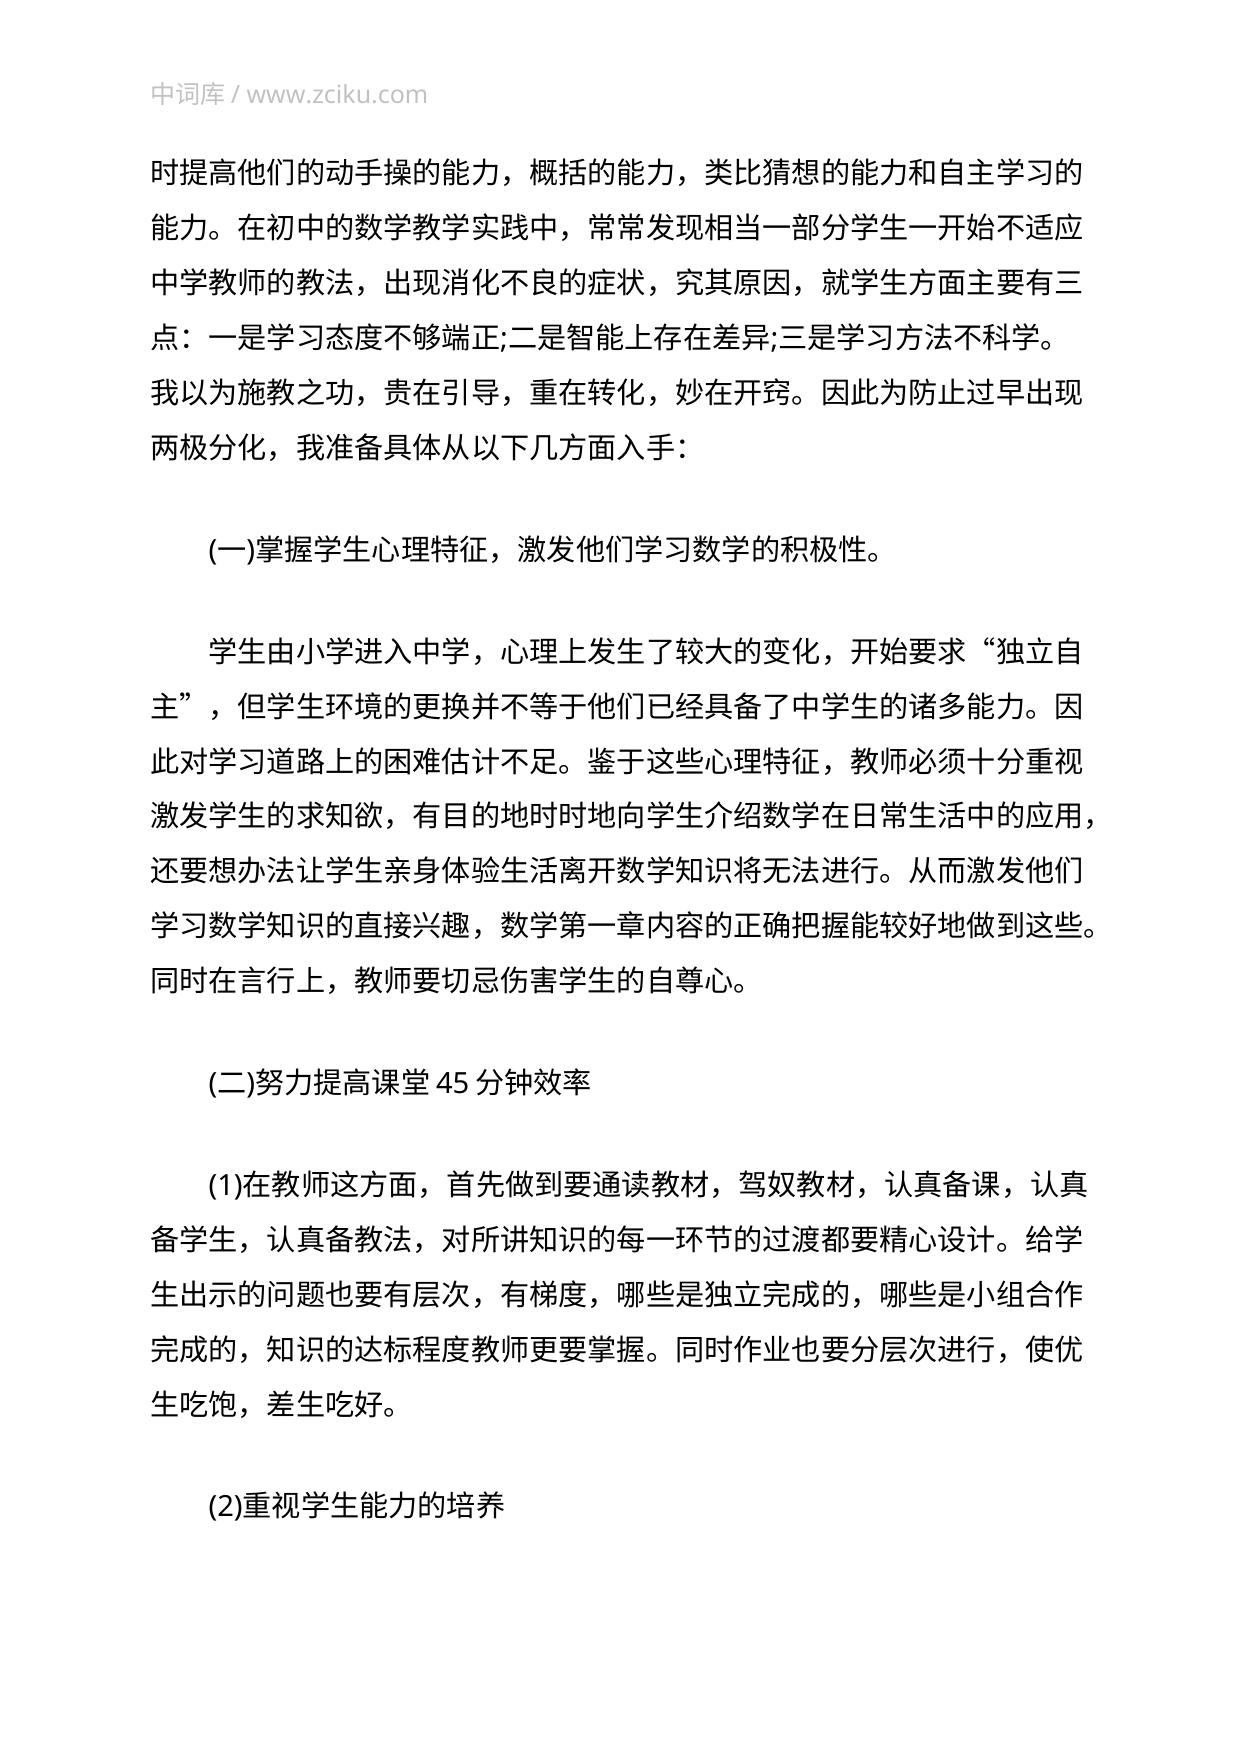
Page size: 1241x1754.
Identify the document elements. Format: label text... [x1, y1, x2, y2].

text (一)掌握学生心理特征，激发他们学习数学的积极性。 [150, 526, 1090, 569]
text (2)重视学生能力的培养 [150, 1483, 1090, 1525]
text (二)努力提高课堂45分钟效率 [150, 1059, 1090, 1102]
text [150, 150, 1090, 467]
text (1)在教师这方面，首先做到要通读教材，驾奴教材，认真备课，认真备学生，认真备教法，对所讲知识的每一环节的过渡都要精心设计。给学生出示的问题也要有层次，有梯度，哪些是独立完成的，哪些是小组合作完成的，知识的达标程度教师更要掌握。同时作业也要分层次进行，使优生吃饱，差生吃好。 [150, 1161, 1090, 1423]
text 学生由小学进入中学，心理上发生了较大的变化，开始要求“独立自主”，但学生环境的更换并不等于他们已经具备了中学生的诸多能力。因此对学习道路上的困难估计不足。鉴于这些心理特征，教师必须十分重视激发学生的求知欲，有目的地时时地向学生介绍数学在日常生活中的应用，还要想办法让学生亲身体验生活离开数学知识将无法进行。从而激发他们学习数学知识的直接兴趣，数学第一章内容的正确把握能较好地做到这些。同时在言行上，教师要切忌伤害学生的自尊心。 [150, 628, 1090, 1000]
